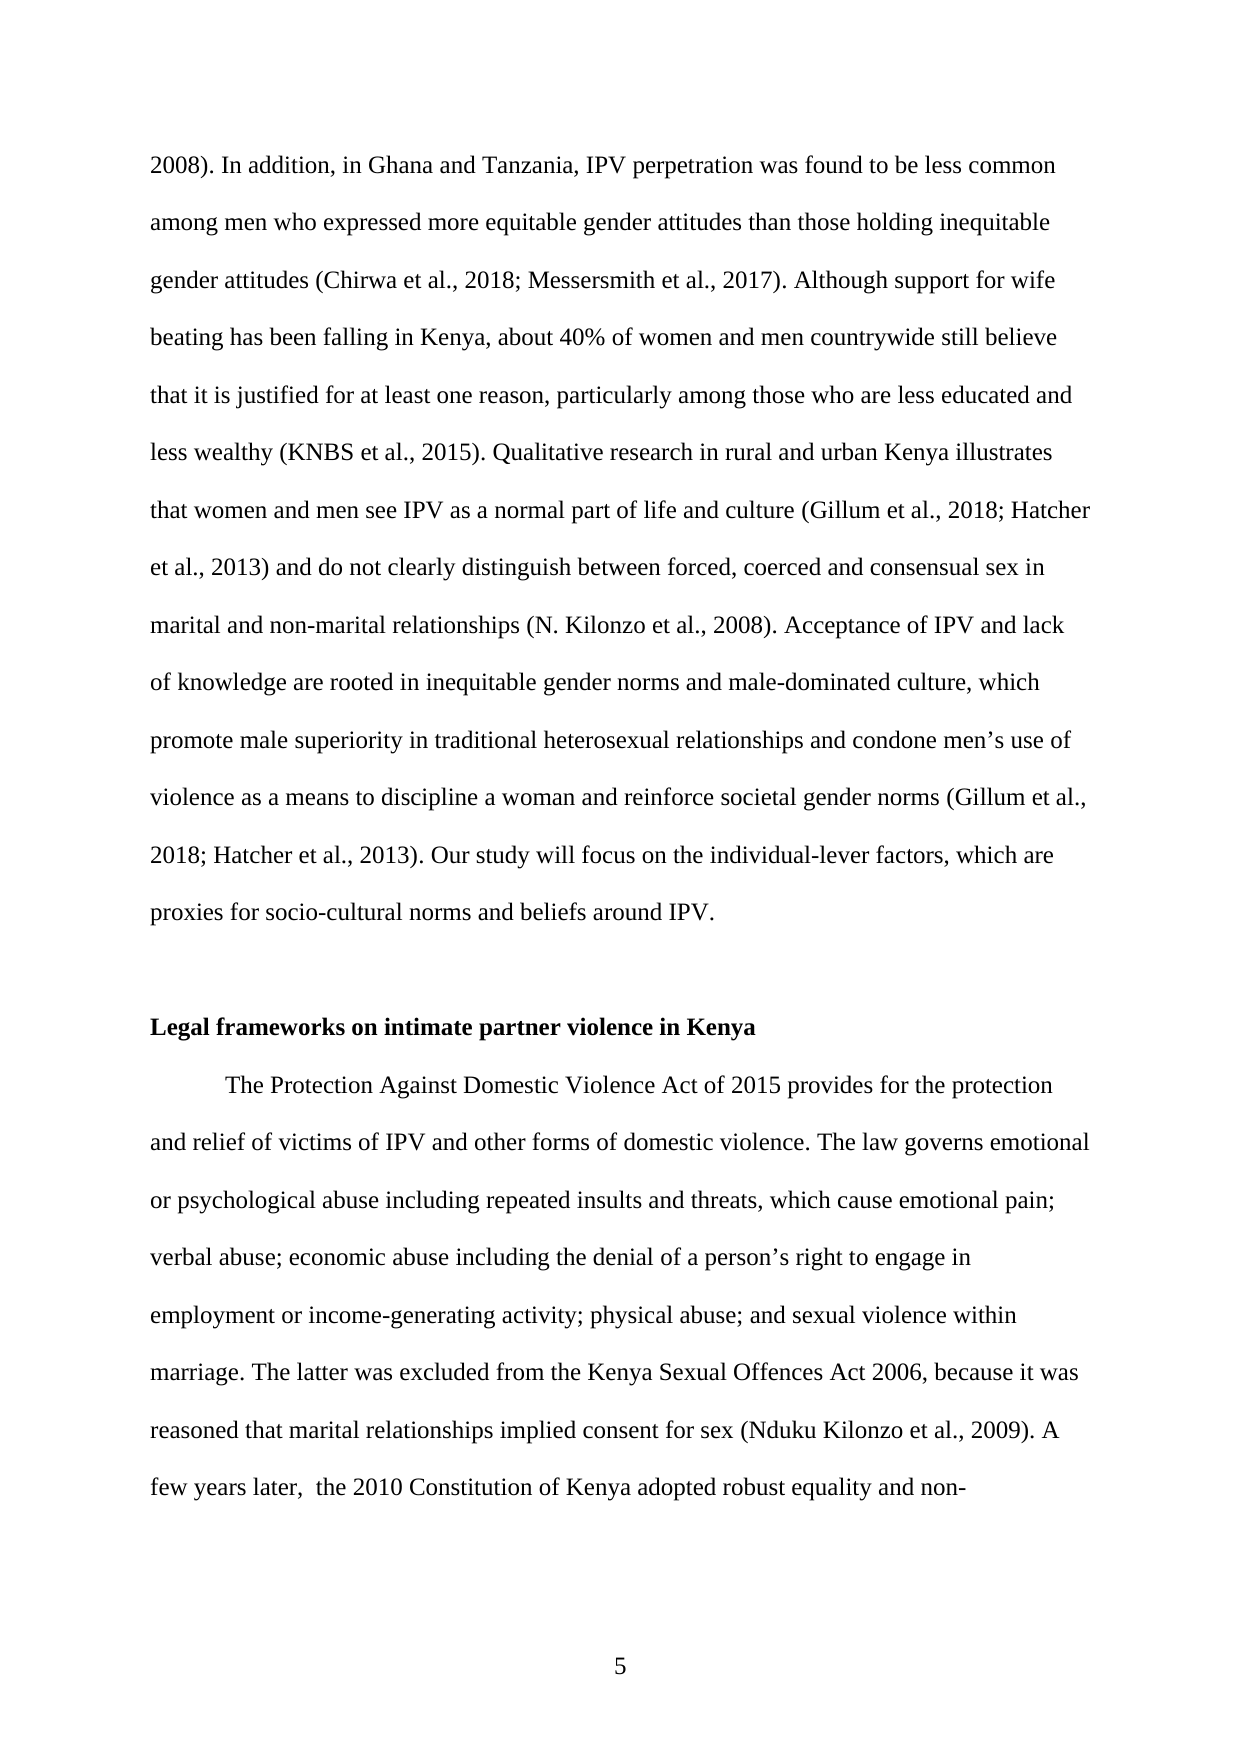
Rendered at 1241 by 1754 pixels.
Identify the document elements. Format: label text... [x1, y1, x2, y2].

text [150, 1070, 1090, 1501]
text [150, 150, 1090, 926]
subtitle Legal frameworks on intimate partner violence in Kenya [150, 1012, 1090, 1041]
